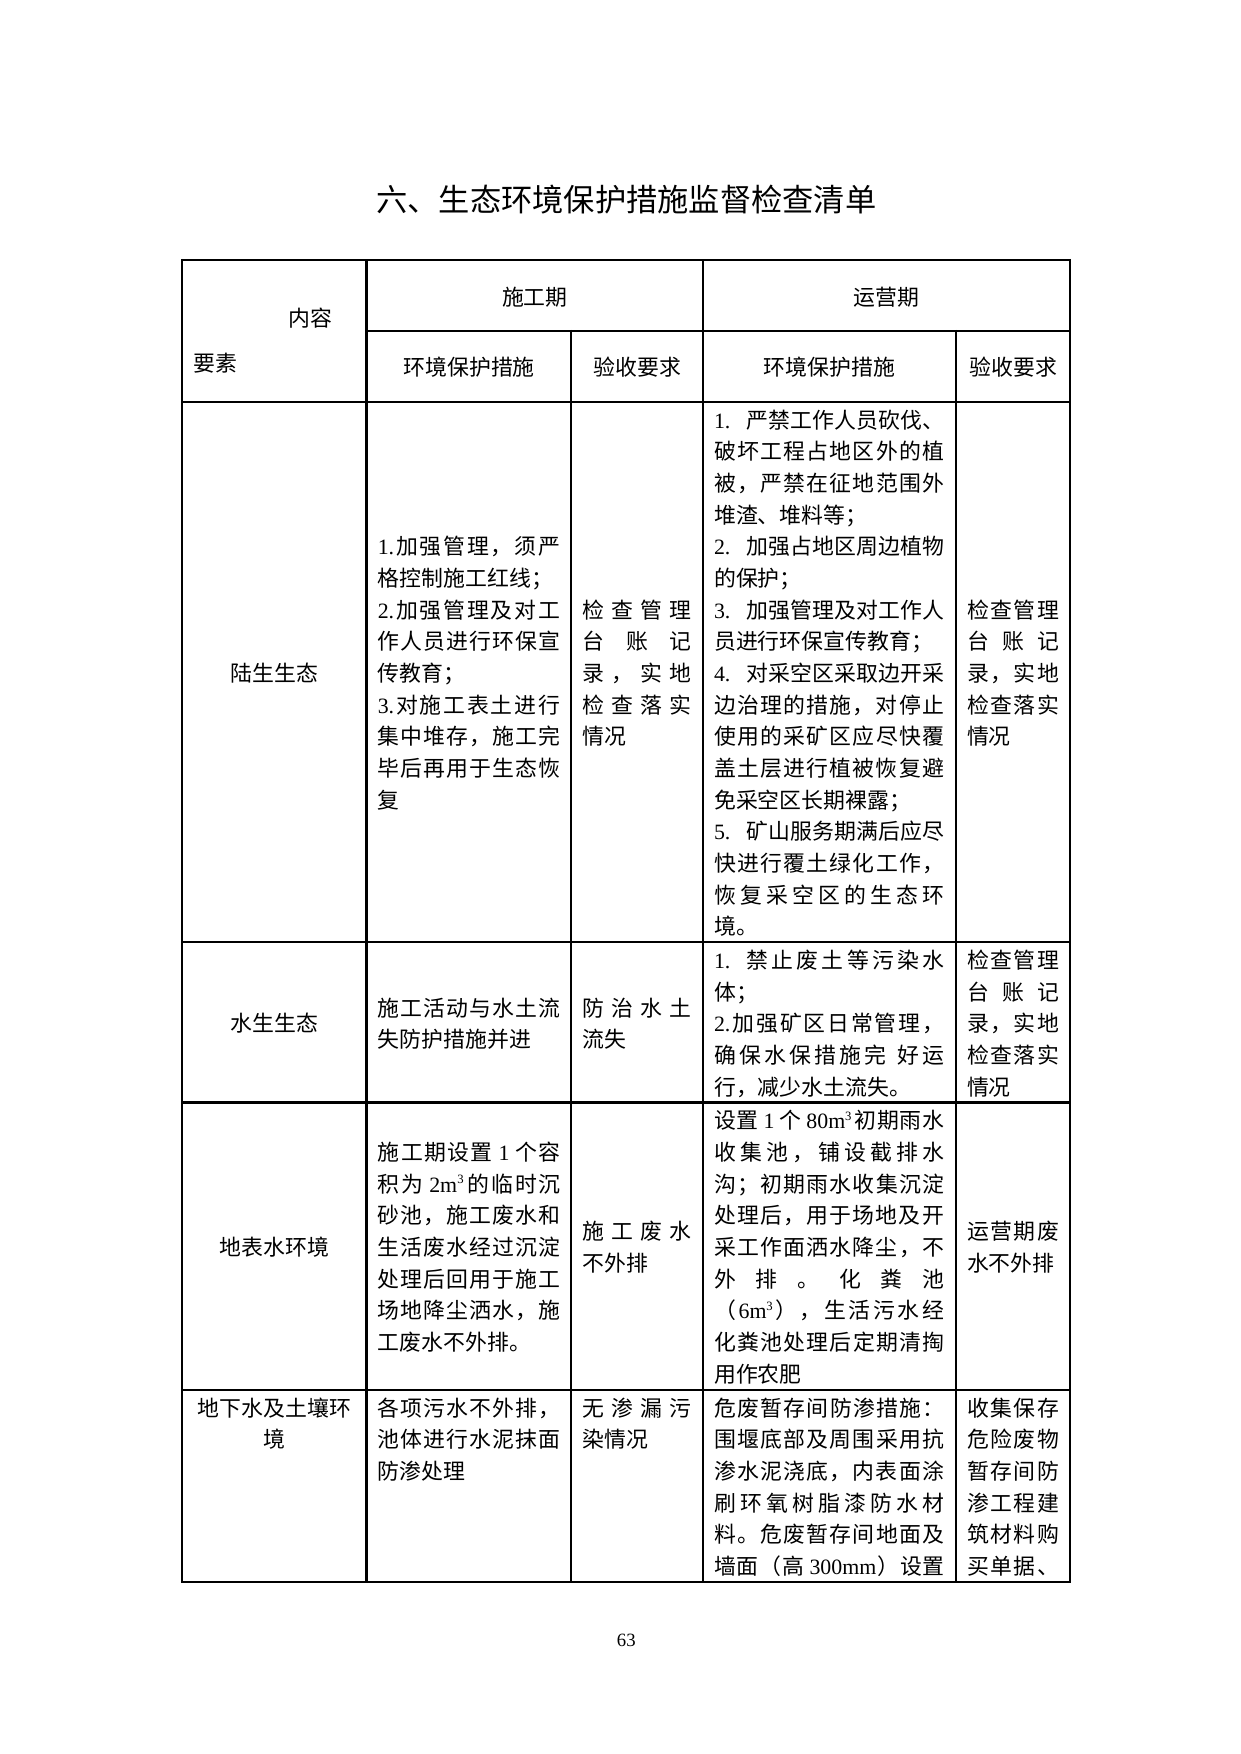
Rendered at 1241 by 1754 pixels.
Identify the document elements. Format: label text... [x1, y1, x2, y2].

table_cell 施工废水不外排 [572, 1104, 702, 1388]
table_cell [368, 1391, 570, 1581]
table_cell 无渗漏污染情况 [572, 1391, 702, 1581]
text 六、生态环境保护措施监督检查清单 [171, 165, 1081, 230]
table_cell 检查管理台账记录，实地检查落实情况 [957, 403, 1069, 941]
table_cell 禁止废土等污染水体； 2.加强矿区日常管理，确保水保措施完 好运行，减少水土流失。 [704, 943, 955, 1101]
table_header 施工期 [368, 261, 702, 330]
table_cell 防治水土流失 [572, 943, 702, 1101]
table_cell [957, 1391, 1069, 1581]
table_cell 施工活动与水土流失防护措施并进 [368, 943, 570, 1101]
table_cell 1.加强管理，须严格控制施工红线； 2.加强管理及对工作人员进行环保宣传教育； 3.对施工表土进行集中堆存，施工完毕后再用于生态恢复 [368, 403, 570, 941]
table_cell 地表水环境 [183, 1104, 365, 1388]
table_header 内容 要素 [183, 261, 365, 401]
table_cell 陆生生态 [183, 403, 365, 941]
table_cell 严禁工作人员砍伐、破坏工程占地区外的植被，严禁在征地范围外堆渣、堆料等； 加强占地区周边植物的保护； 加强管理及对工作人员进行环保宣传教育； 对采空区采取边开采边治理的措施，对停止使用的采矿区应尽快覆盖土层进行植被恢复避免采空区长期裸露； 矿山服务期满后应尽快进行覆土绿化工作，恢复采空区的生态环境。 [704, 403, 955, 941]
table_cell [704, 1391, 955, 1581]
table_cell 地下水及土壤环境 [183, 1391, 365, 1581]
table_cell 环境保护措施 [704, 332, 955, 401]
table_header 运营期 [704, 261, 1069, 330]
table_cell 检查管理台账记录，实地检查落实情况 [572, 403, 702, 941]
table_cell 环境保护措施 [368, 332, 570, 401]
table_cell 检查管理台账记录，实地检查落实情况 [957, 943, 1069, 1101]
table_cell 运营期废水不外排 [957, 1104, 1069, 1388]
table_cell 验收要求 [572, 332, 702, 401]
table_cell 水生生态 [183, 943, 365, 1101]
table_cell 施工期设置1个容积为2m3的临时沉砂池，施工废水和生活废水经过沉淀处理后回用于施工场地降尘洒水，施工废水不外排。 [368, 1104, 570, 1388]
table_cell 设置1个80m3初期雨水收集池，铺设截排水沟；初期雨水收集沉淀处理后，用于场地及开采工作面洒水降尘，不外排。化粪池（6m3），生活污水经化粪池处理后定期清掏用作农肥 [704, 1104, 955, 1388]
table_cell 验收要求 [957, 332, 1069, 401]
